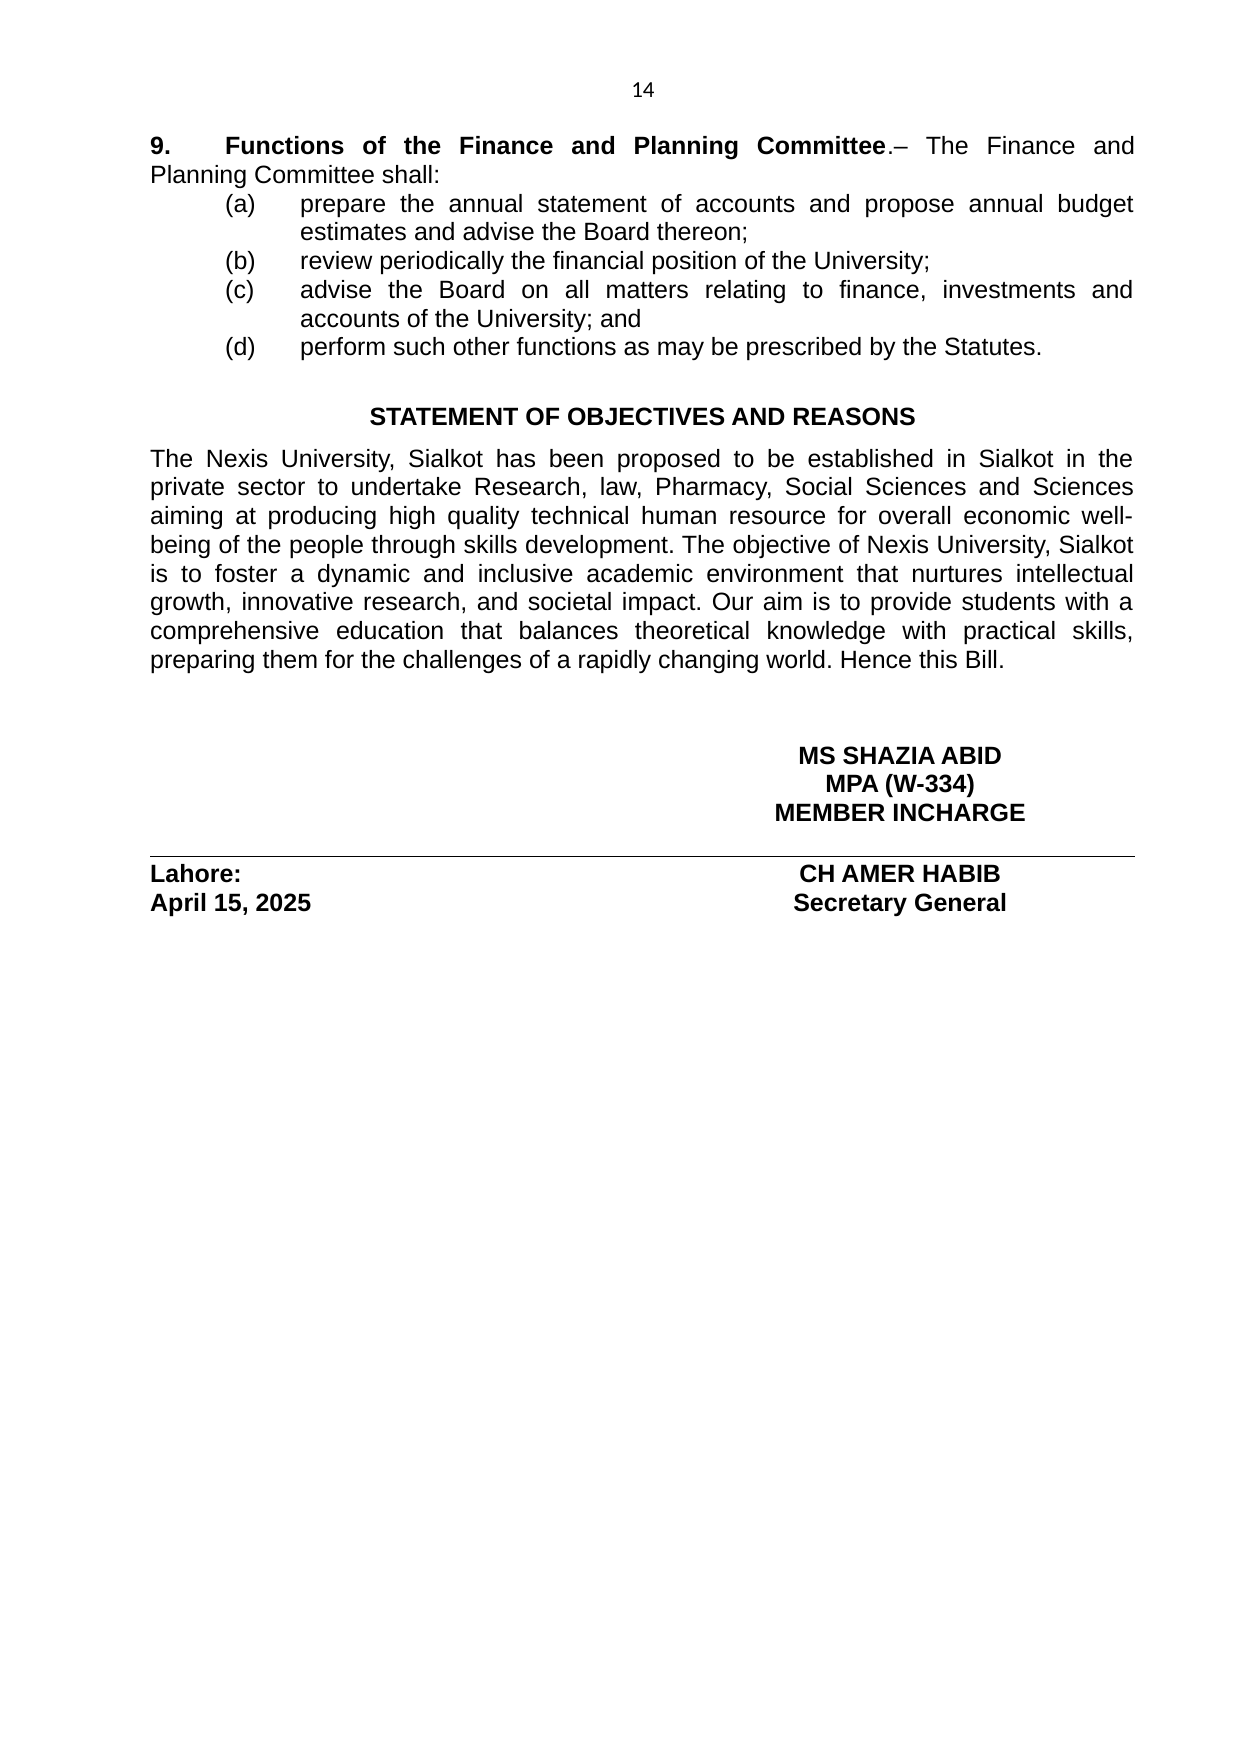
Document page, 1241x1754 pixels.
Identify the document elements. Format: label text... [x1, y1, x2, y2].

text MEMBER INCHARGE [150, 798, 1135, 827]
text MS SHAZIA ABID [150, 741, 1135, 769]
text (c) advise the Board on all matters relating to finance, investments and accounts of the University; and [225, 275, 1135, 332]
text 9. Functions of the Finance and Planning Committee.– The Finance and Planning Committee shall: [150, 131, 1135, 188]
text April 15, 2025 Secretary General [150, 888, 1135, 916]
text (a) prepare the annual statement of accounts and propose annual budget estimates and advise the Board thereon; [225, 188, 1135, 246]
text The Nexis University, Sialkot has been proposed to be established in Sialkot in the private sector to undertake Research, law, Pharmacy, Social Sciences and Sciences aiming at producing high quality technical human resource for overall economic well-being of the people through skills development. The objective of Nexis University, Sialkot is to foster a dynamic and inclusive academic environment that nurtures intellectual growth, innovative research, and societal impact. Our aim is to provide students with a comprehensive education that balances theoretical knowledge with practical skills, preparing them for the challenges of a rapidly changing world. Hence this Bill. [150, 443, 1135, 673]
text MPA (W-334) [150, 769, 1135, 798]
text (d) perform such other functions as may be prescribed by the Statutes. [225, 332, 1135, 361]
text STATEMENT OF OBJECTIVES AND REASONS [150, 402, 1135, 431]
text (b) review periodically the financial position of the University; [225, 246, 1135, 275]
text Lahore: CH AMER HABIB [150, 857, 1135, 888]
